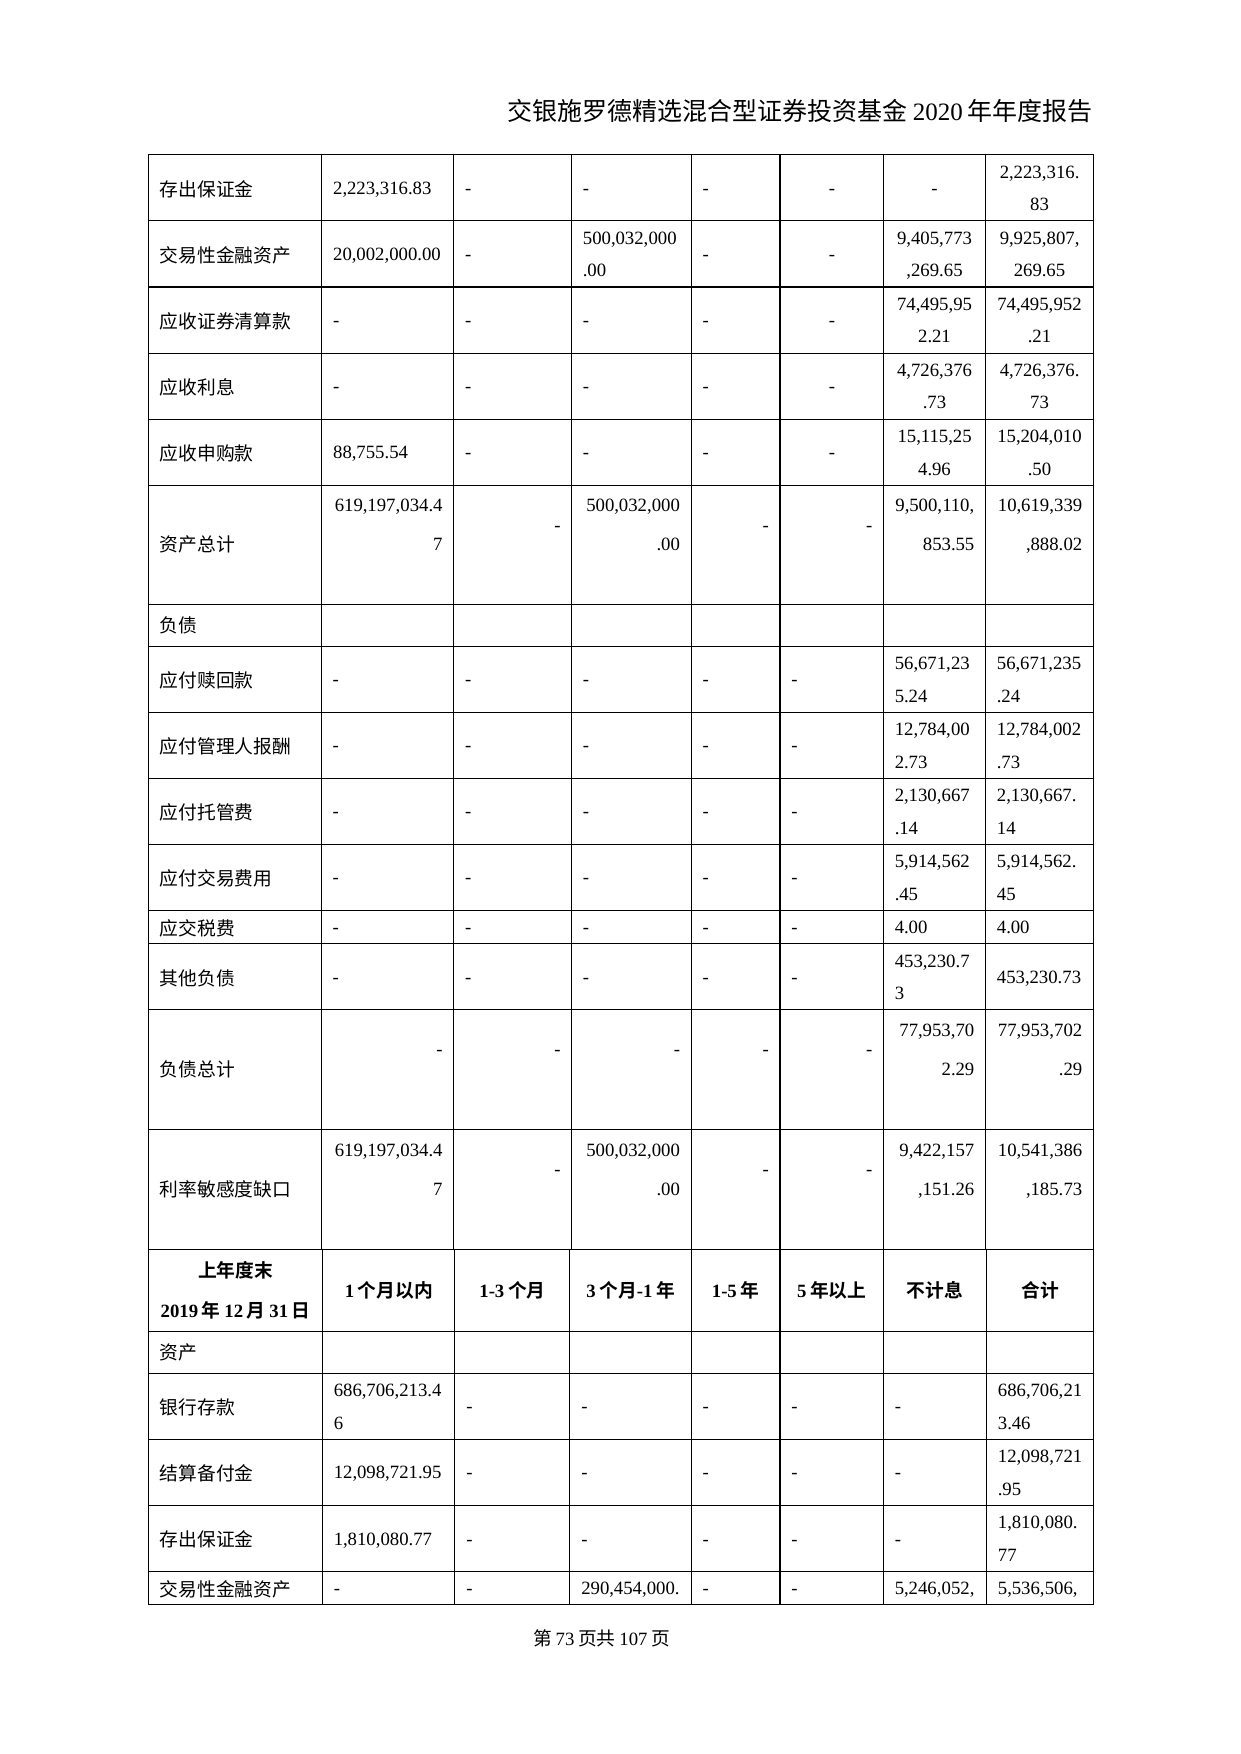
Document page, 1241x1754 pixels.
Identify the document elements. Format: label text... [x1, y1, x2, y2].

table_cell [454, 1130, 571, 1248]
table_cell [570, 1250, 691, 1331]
table_cell 存出保证金 [149, 155, 321, 220]
table_cell 9,405,773,269.65 [884, 221, 985, 286]
table_cell 应收证券清算款 [149, 288, 321, 352]
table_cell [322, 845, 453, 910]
table_cell - [322, 288, 453, 352]
table_cell - [572, 354, 691, 418]
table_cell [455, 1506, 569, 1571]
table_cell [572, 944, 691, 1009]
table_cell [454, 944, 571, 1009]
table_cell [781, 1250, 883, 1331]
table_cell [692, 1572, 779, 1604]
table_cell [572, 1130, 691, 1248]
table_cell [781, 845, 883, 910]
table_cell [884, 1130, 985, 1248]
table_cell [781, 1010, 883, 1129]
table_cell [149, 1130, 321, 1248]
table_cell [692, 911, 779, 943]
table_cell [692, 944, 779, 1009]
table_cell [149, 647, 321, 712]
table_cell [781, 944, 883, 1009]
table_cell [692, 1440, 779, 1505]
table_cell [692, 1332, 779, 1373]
table_cell 4,726,376.73 [986, 354, 1093, 418]
table_cell [692, 605, 779, 646]
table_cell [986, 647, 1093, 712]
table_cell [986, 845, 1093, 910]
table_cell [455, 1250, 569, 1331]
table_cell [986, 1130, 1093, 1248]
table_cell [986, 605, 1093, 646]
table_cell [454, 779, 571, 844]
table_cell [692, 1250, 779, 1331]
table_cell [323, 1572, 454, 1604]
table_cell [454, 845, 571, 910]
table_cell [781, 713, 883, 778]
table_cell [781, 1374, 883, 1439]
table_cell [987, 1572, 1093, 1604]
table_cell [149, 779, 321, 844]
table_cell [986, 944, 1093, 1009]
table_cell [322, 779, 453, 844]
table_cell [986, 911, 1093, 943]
table_cell 2,223,316.83 [322, 155, 453, 220]
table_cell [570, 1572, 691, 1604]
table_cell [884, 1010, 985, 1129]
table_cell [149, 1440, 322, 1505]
table_cell 500,032,000.00 [572, 221, 691, 286]
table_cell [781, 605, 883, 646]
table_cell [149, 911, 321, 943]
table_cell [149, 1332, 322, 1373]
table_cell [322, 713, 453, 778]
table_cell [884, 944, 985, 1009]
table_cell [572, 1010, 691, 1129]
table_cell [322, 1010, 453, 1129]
table_cell 74,495,952.21 [884, 288, 985, 352]
table_cell - [884, 155, 985, 220]
table_cell 4,726,376.73 [884, 354, 985, 418]
table_cell - [322, 354, 453, 418]
table_cell [572, 605, 691, 646]
table_cell 10,619,339,888.02 [986, 486, 1093, 604]
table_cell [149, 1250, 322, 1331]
table_cell - [572, 288, 691, 352]
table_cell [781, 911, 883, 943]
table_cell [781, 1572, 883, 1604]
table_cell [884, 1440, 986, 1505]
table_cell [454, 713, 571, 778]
table_cell 负债 [149, 605, 321, 646]
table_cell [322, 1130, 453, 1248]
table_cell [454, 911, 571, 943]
table_cell - [692, 288, 779, 352]
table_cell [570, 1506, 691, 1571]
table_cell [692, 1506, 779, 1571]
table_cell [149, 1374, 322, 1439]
table_cell 15,115,254.96 [884, 420, 985, 484]
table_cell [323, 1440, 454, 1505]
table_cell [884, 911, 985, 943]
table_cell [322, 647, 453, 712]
table_cell 15,204,010.50 [986, 420, 1093, 484]
table_cell - [692, 486, 779, 604]
table_cell - [692, 420, 779, 484]
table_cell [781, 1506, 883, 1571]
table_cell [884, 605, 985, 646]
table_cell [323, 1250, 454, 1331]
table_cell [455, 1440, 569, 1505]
table_cell - [454, 420, 571, 484]
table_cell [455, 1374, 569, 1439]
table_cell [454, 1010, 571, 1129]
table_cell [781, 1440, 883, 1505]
table_cell 资产总计 [149, 486, 321, 604]
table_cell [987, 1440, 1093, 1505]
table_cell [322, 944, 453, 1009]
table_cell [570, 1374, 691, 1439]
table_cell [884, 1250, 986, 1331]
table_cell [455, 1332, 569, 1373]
table_cell - [454, 486, 571, 604]
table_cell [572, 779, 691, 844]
table_cell - [781, 288, 883, 352]
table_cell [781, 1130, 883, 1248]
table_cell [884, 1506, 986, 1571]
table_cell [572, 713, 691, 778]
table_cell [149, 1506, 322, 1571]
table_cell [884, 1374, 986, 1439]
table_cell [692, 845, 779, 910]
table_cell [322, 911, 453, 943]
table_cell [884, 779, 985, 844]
table_cell [322, 605, 453, 646]
table_cell - [572, 420, 691, 484]
table_cell - [781, 221, 883, 286]
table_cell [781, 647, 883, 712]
table_cell - [781, 486, 883, 604]
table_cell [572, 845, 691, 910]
table_cell - [572, 155, 691, 220]
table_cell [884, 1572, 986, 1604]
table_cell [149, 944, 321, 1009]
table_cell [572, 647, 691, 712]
table_cell 88,755.54 [322, 420, 453, 484]
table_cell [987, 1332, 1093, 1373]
table_cell 500,032,000.00 [572, 486, 691, 604]
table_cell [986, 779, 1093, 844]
table_cell 619,197,034.47 [322, 486, 453, 604]
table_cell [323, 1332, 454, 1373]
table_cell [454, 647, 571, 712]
table_cell - [454, 221, 571, 286]
table_cell 9,500,110,853.55 [884, 486, 985, 604]
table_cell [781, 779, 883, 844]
table_cell 20,002,000.00 [322, 221, 453, 286]
table_cell [454, 605, 571, 646]
table_cell 交易性金融资产 [149, 221, 321, 286]
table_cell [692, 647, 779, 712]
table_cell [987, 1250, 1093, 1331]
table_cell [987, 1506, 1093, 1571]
table_cell - [454, 155, 571, 220]
table_cell 74,495,952.21 [986, 288, 1093, 352]
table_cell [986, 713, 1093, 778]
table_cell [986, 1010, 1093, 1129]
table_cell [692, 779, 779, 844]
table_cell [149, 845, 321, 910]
table_cell - [781, 155, 883, 220]
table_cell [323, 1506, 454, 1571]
table_cell 应收申购款 [149, 420, 321, 484]
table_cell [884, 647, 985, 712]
table_cell 9,925,807,269.65 [986, 221, 1093, 286]
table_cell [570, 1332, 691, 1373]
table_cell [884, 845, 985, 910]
table_cell - [692, 354, 779, 418]
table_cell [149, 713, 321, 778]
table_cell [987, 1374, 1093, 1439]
table_cell - [692, 155, 779, 220]
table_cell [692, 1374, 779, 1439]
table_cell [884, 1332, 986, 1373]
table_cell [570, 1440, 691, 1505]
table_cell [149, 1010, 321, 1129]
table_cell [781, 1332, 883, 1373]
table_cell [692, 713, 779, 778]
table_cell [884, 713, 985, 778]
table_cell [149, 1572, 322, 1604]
table_cell 2,223,316.83 [986, 155, 1093, 220]
table_cell - [781, 354, 883, 418]
table_cell - [454, 354, 571, 418]
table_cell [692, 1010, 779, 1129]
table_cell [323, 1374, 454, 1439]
table_cell 应收利息 [149, 354, 321, 418]
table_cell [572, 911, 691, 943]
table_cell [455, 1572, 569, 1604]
table_cell - [692, 221, 779, 286]
table_cell - [781, 420, 883, 484]
table_cell - [454, 288, 571, 352]
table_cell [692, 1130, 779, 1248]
